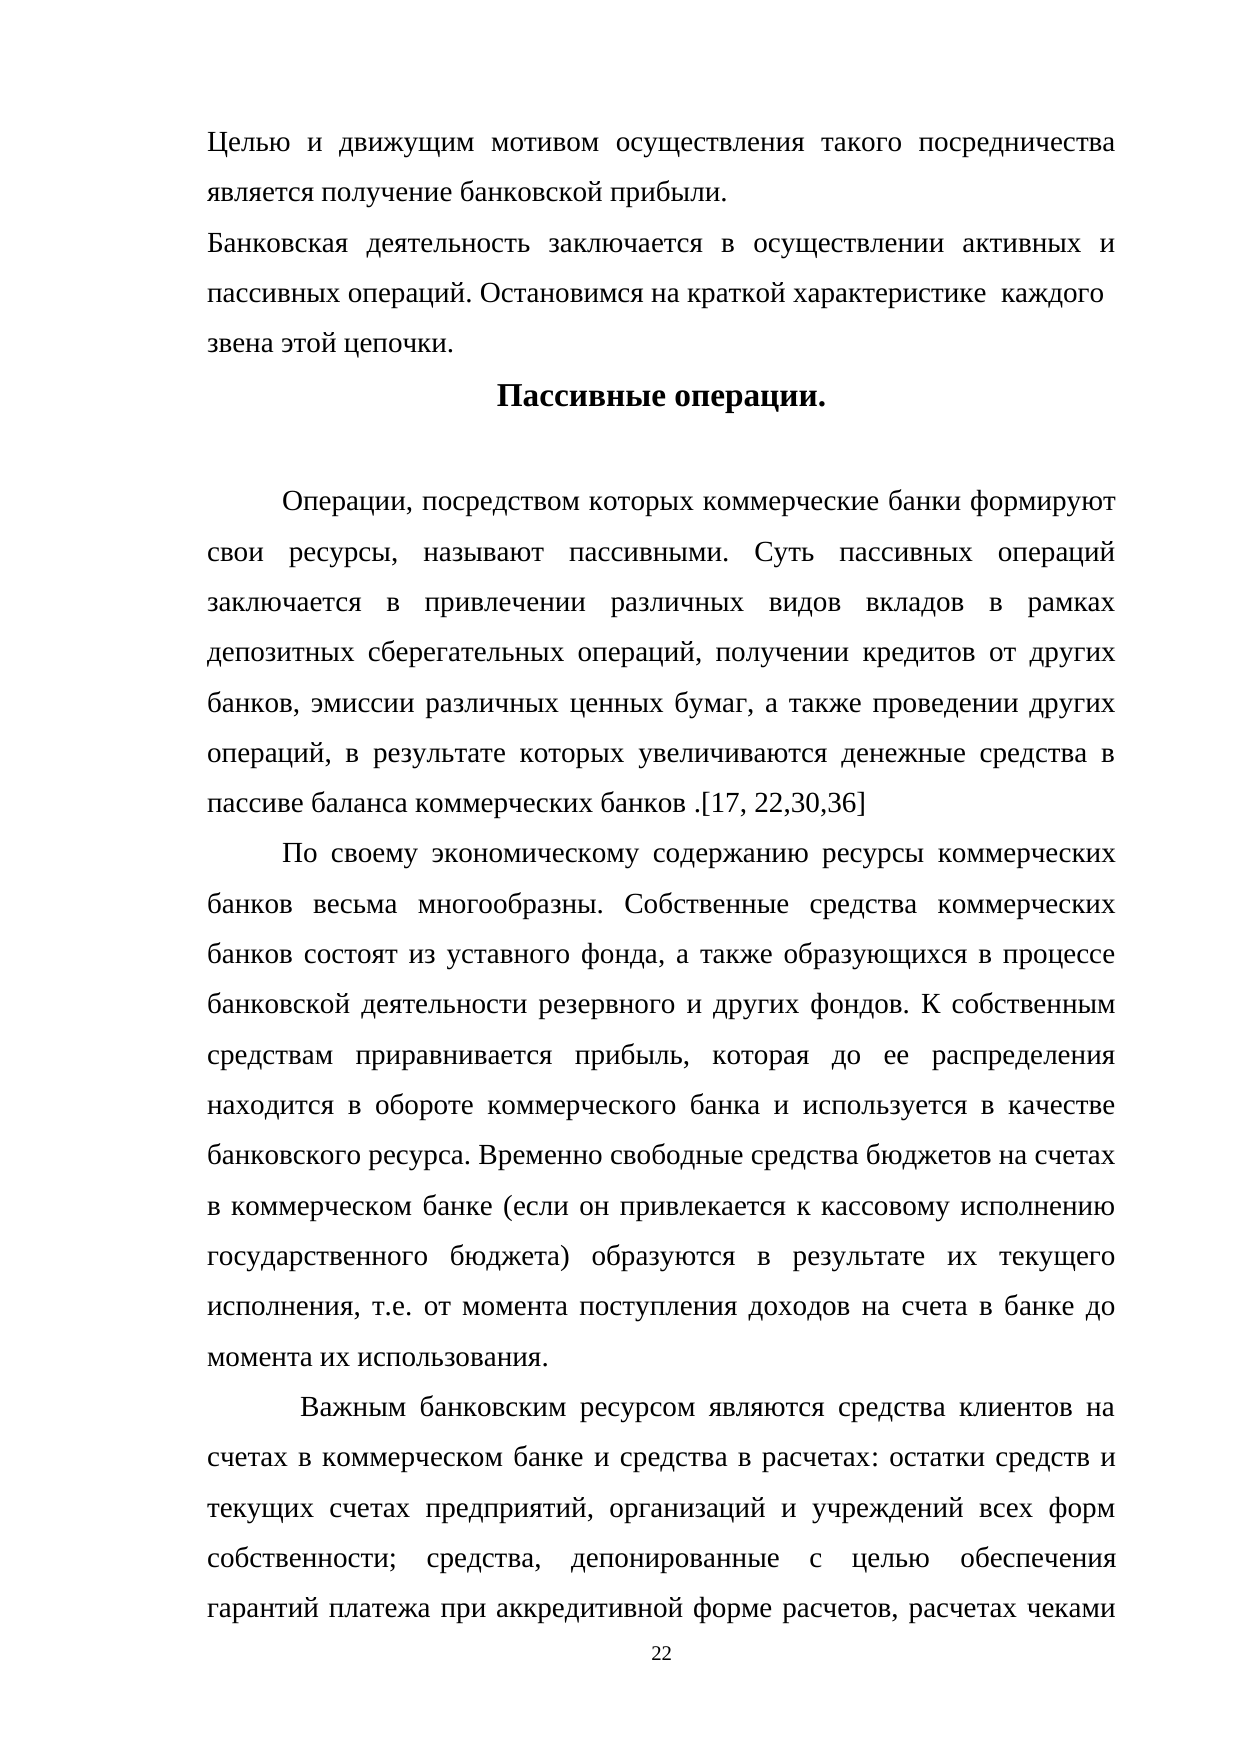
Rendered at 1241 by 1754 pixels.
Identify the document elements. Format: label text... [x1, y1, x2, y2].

text Операции, посредством которых коммерческие банки формируют свои ресурсы, называют пассивными. Суть пассивных операций заключается в привлечении различных видов вкладов в рамках депозитных сберегательных операций, получении кредитов от других банков, эмиссии различных ценных бумаг, а также проведении других операций, в результате которых увеличиваются денежные средства в пассиве баланса коммерческих банков .[17, 22,30,36] [207, 483, 1116, 819]
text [207, 1389, 1116, 1624]
text Банковская деятельность заключается в осуществлении активных и пассивных операций. Остановимся на краткой характеристике каждого [207, 225, 1116, 308]
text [207, 124, 1116, 208]
text По своему экономическому содержанию ресурсы коммерческих банков весьма многообразны. Собственные средства коммерческих банков состоят из уставного фонда, а также образующихся в процессе банковской деятельности резервного и других фондов. К собственным средствам приравнивается прибыль, которая до ее распределения находится в обороте коммерческого банка и используется в качестве банковского ресурса. Временно свободные средства бюджетов на счетах в коммерческом банке (если он привлекается к кассовому исполнению государственного бюджета) образуются в результате их текущего исполнения, т.е. от момента поступления доходов на счета в банке до момента их использования. [207, 836, 1116, 1372]
text Пассивные операции. [207, 376, 1116, 414]
text звена этой цепочки. [207, 325, 1116, 359]
